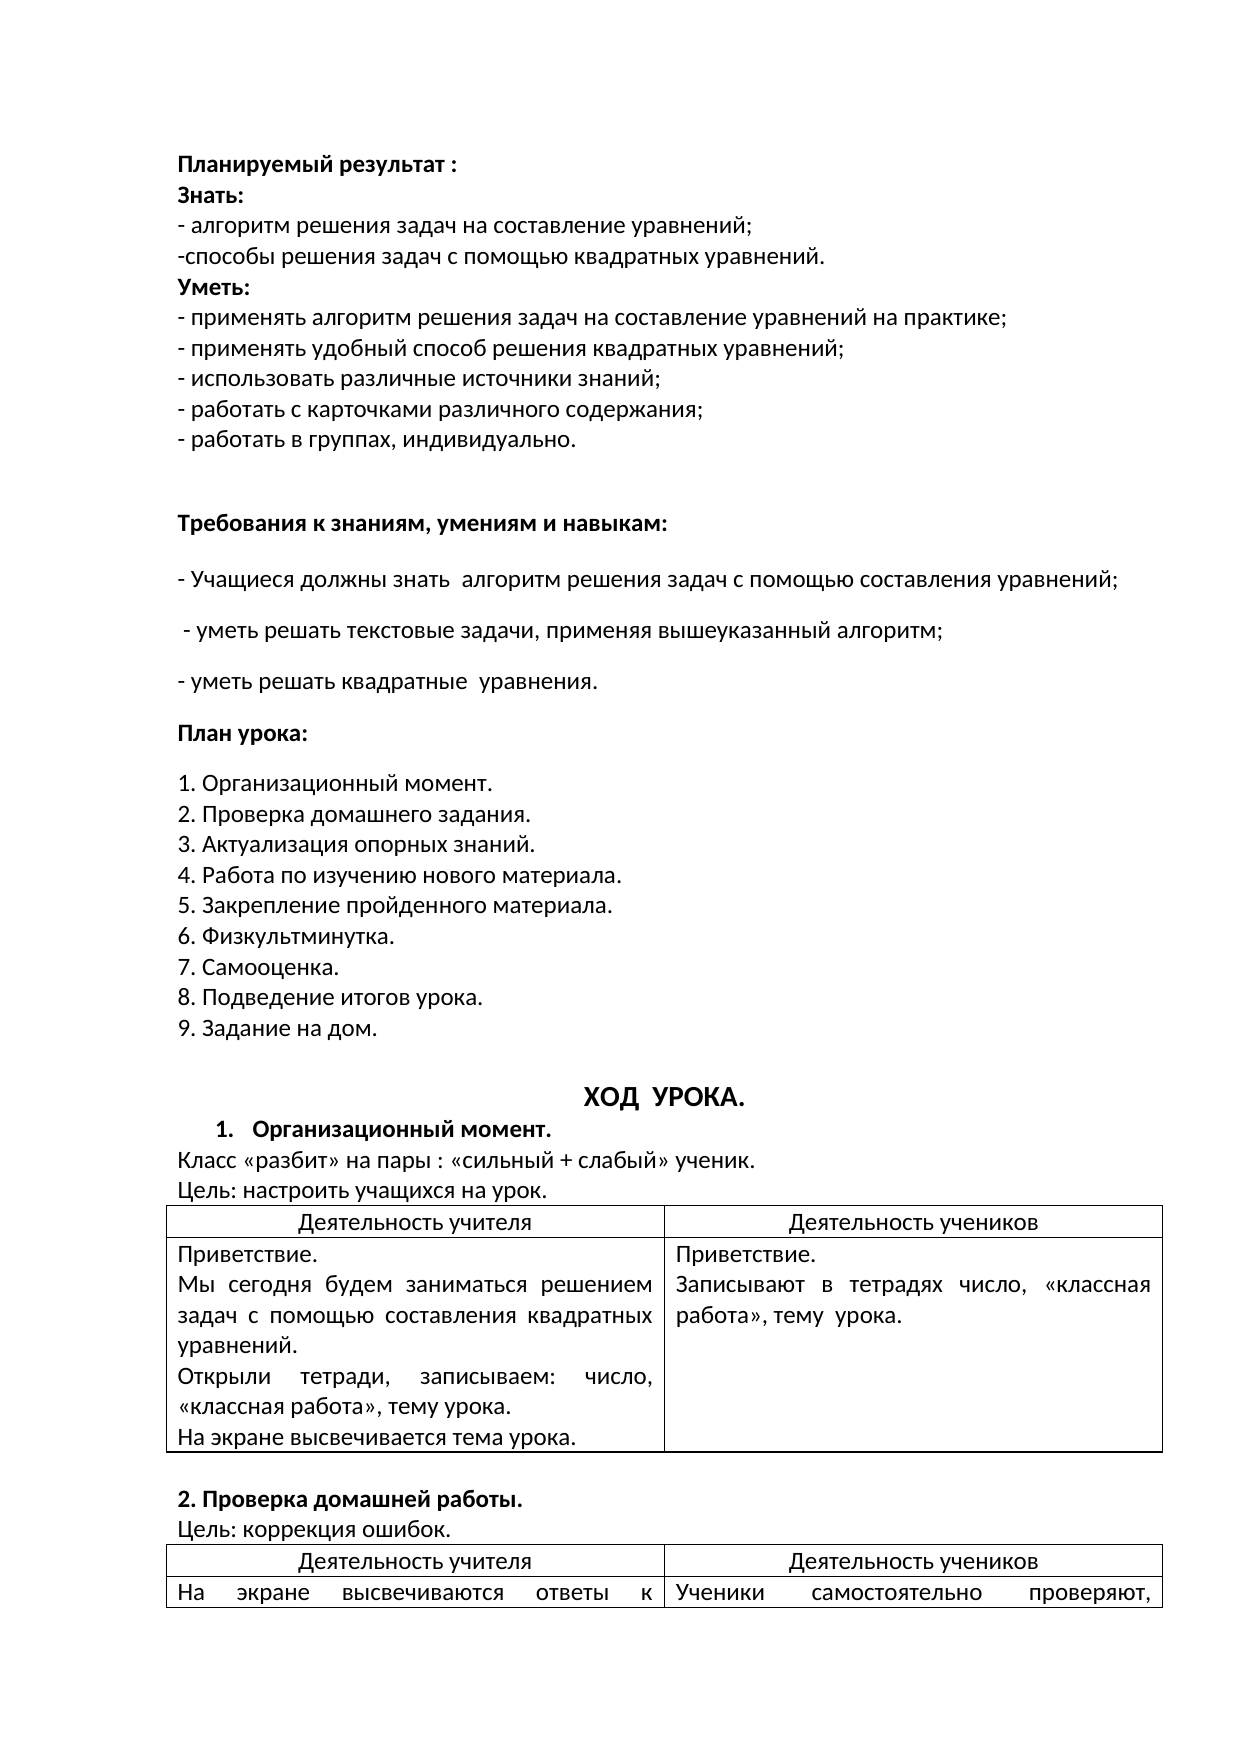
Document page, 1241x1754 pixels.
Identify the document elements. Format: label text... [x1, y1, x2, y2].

table_header Деятельность учителя [167, 1206, 664, 1237]
text - применять удобный способ решения квадратных уравнений; [177, 332, 1152, 362]
text - алгоритм решения задач на составление уравнений; [177, 210, 1152, 240]
text - работать с карточками различного содержания; [177, 393, 1152, 423]
text Цель: настроить учащихся на урок. [177, 1174, 1152, 1205]
text Планируемый результат : [177, 149, 1152, 179]
text 5. Закрепление пройденного материала. [177, 890, 1152, 920]
text Уметь: [177, 271, 1152, 301]
text - применять алгоритм решения задач на составление уравнений на практике; [177, 301, 1152, 332]
table_header Деятельность учеников [665, 1545, 1162, 1576]
text 3. Актуализация опорных знаний. [177, 829, 1152, 859]
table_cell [665, 1577, 1162, 1607]
text - уметь решать квадратные уравнения. [177, 665, 1152, 696]
text -способы решения задач с помощью квадратных уравнений. [177, 240, 1152, 271]
text 6. Физкультминутка. [177, 920, 1152, 951]
text 2. Проверка домашнего задания. [177, 798, 1152, 829]
list Организационный момент. [215, 1113, 1152, 1144]
text 8. Подведение итогов урока. [177, 981, 1152, 1012]
text 2. Проверка домашней работы. [177, 1483, 1152, 1513]
text - уметь решать текстовые задачи, применяя вышеуказанный алгоритм; [177, 614, 1152, 644]
text 7. Самооценка. [177, 951, 1152, 981]
text - Учащиеся должны знать алгоритм решения задач с помощью составления уравнений; [177, 563, 1152, 593]
text - использовать различные источники знаний; [177, 362, 1152, 393]
table_cell Приветствие. Мы сегодня будем заниматься решением задач с помощью составления квадратных уравнений. Открыли тетради, записываем: число, «классная работа», тему урока. На экране высвечивается тема урока. [167, 1238, 664, 1451]
text 1. Организационный момент. [177, 768, 1152, 798]
table_header Деятельность учителя [167, 1545, 664, 1576]
text 4. Работа по изучению нового материала. [177, 859, 1152, 890]
text ХОД УРОКА. [177, 1078, 1152, 1113]
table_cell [167, 1577, 664, 1607]
text Знать: [177, 179, 1152, 210]
text Требования к знаниям, умениям и навыкам: [177, 507, 1152, 537]
text План урока: [177, 717, 1152, 747]
text 9. Задание на дом. [177, 1012, 1152, 1042]
table_header Деятельность учеников [665, 1206, 1162, 1237]
text Цель: коррекция ошибок. [177, 1513, 1152, 1544]
text Класс «разбит» на пары : «сильный + слабый» ученик. [177, 1144, 1152, 1174]
table_cell Приветствие. Записывают в тетрадях число, «классная работа», тему урока. [665, 1238, 1162, 1451]
text - работать в группах, индивидуально. [177, 423, 1152, 454]
